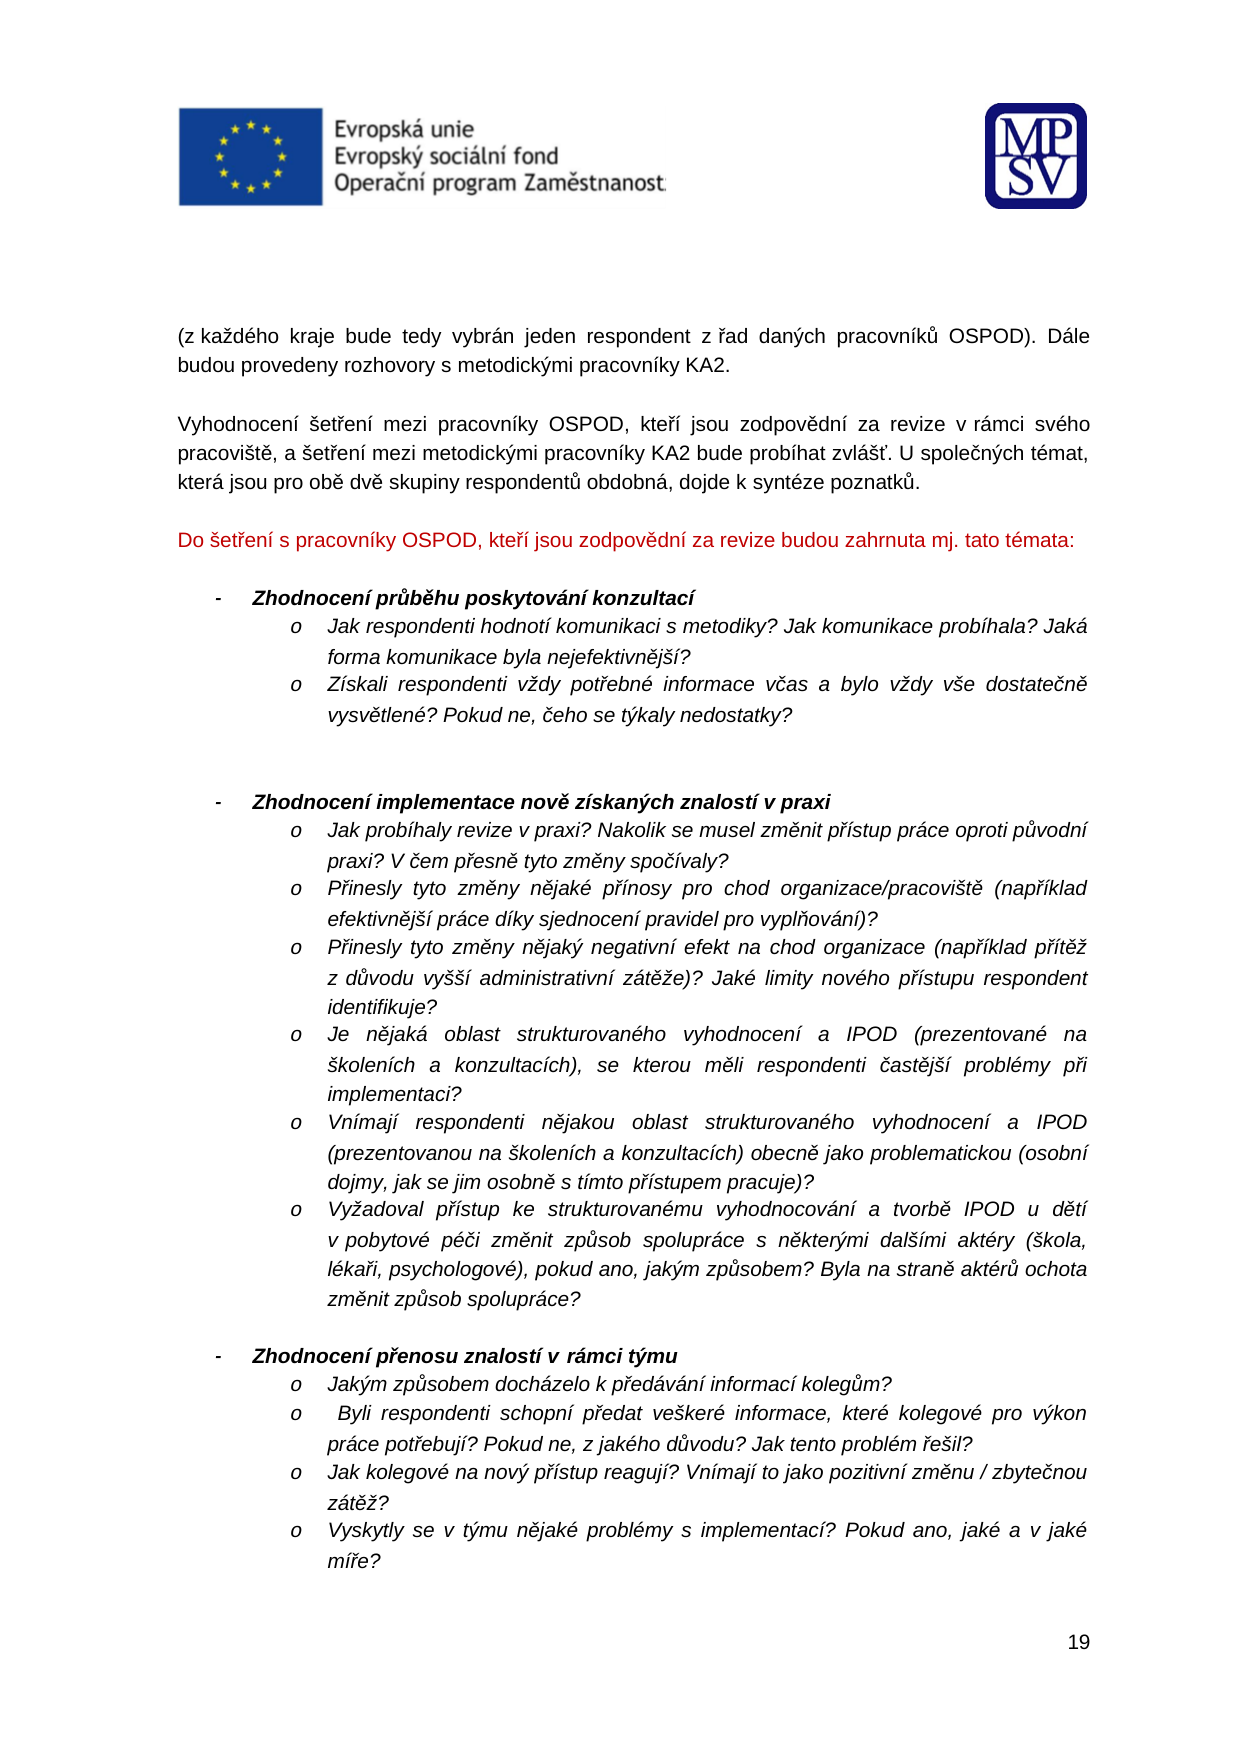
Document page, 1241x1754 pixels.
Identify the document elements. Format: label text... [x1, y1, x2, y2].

list Byli respondenti schopní předat veškeré informace, které kolegové pro výkon práce potřebují? Pokud ne, z jakého důvodu? Jak tento problém řešil? [290, 1398, 1090, 1456]
list Zhodnocení implementace nově získaných znalostí v praxi [215, 785, 1090, 814]
list Získali respondenti vždy potřebné informace včas a bylo vždy vše dostatečně vysvětlené? Pokud ne, čeho se týkaly nedostatky? [290, 669, 1090, 727]
list Jakým způsobem docházelo k předávání informací kolegům? [290, 1369, 1090, 1398]
list Zhodnocení přenosu znalostí v rámci týmu [215, 1339, 1090, 1369]
picture [177, 106, 667, 209]
list Vyskytly se v týmu nějaké problémy s implementací? Pokud ano, jaké a v jaké míře? [290, 1514, 1090, 1573]
list Zhodnocení průběhu poskytování konzultací [215, 581, 1090, 610]
list Vyžadoval přístup ke strukturovanému vyhodnocování a tvorbě IPOD u dětí v pobytové péči změnit způsob spolupráce s některými dalšími aktéry (škola, lékaři, psychologové), pokud ano, jakým způsobem? Byla na straně aktérů ochota změnit způsob spolupráce? [290, 1194, 1090, 1310]
list Přinesly tyto změny nějaký negativní efekt na chod organizace (například přítěž z důvodu vyšší administrativní zátěže)? Jaké limity nového přístupu respondent identifikuje? [290, 931, 1090, 1019]
list Jak probíhaly revize v praxi? Nakolik se musel změnit přístup práce oproti původní praxi? V čem přesně tyto změny spočívaly? [290, 814, 1090, 873]
list Je nějaká oblast strukturovaného vyhodnocení a IPOD (prezentované na školeních a konzultacích), se kterou měli respondenti častější problémy při implementaci? [290, 1019, 1090, 1106]
list Jak kolegové na nový přístup reagují? Vnímají to jako pozitivní změnu / zbytečnou zátěž? [290, 1456, 1090, 1514]
list Vnímají respondenti nějakou oblast strukturovaného vyhodnocení a IPOD (prezentovanou na školeních a konzultacích) obecně jako problematickou (osobní dojmy, jak se jim osobně s tímto přístupem pracuje)? [290, 1106, 1090, 1194]
text Do šetření s pracovníky OSPOD, kteří jsou zodpovědní za revize budou zahrnuta mj. tato témata: [177, 523, 1090, 552]
list Přinesly tyto změny nějaké přínosy pro chod organizace/pracoviště (například efektivnější práce díky sjednocení pravidel pro vyplňování)? [290, 873, 1090, 931]
picture [985, 103, 1087, 209]
list Jak respondenti hodnotí komunikaci s metodiky? Jak komunikace probíhala? Jaká forma komunikace byla nejefektivnější? [290, 610, 1090, 669]
text Vyhodnocení šetření mezi pracovníky OSPOD, kteří jsou zodpovědní za revize v rámci svého pracoviště, a šetření mezi metodickými pracovníky KA2 bude probíhat zvlášť. U společných témat, která jsou pro obě dvě skupiny respondentů obdobná, dojde k syntéze poznatků. [177, 406, 1090, 494]
